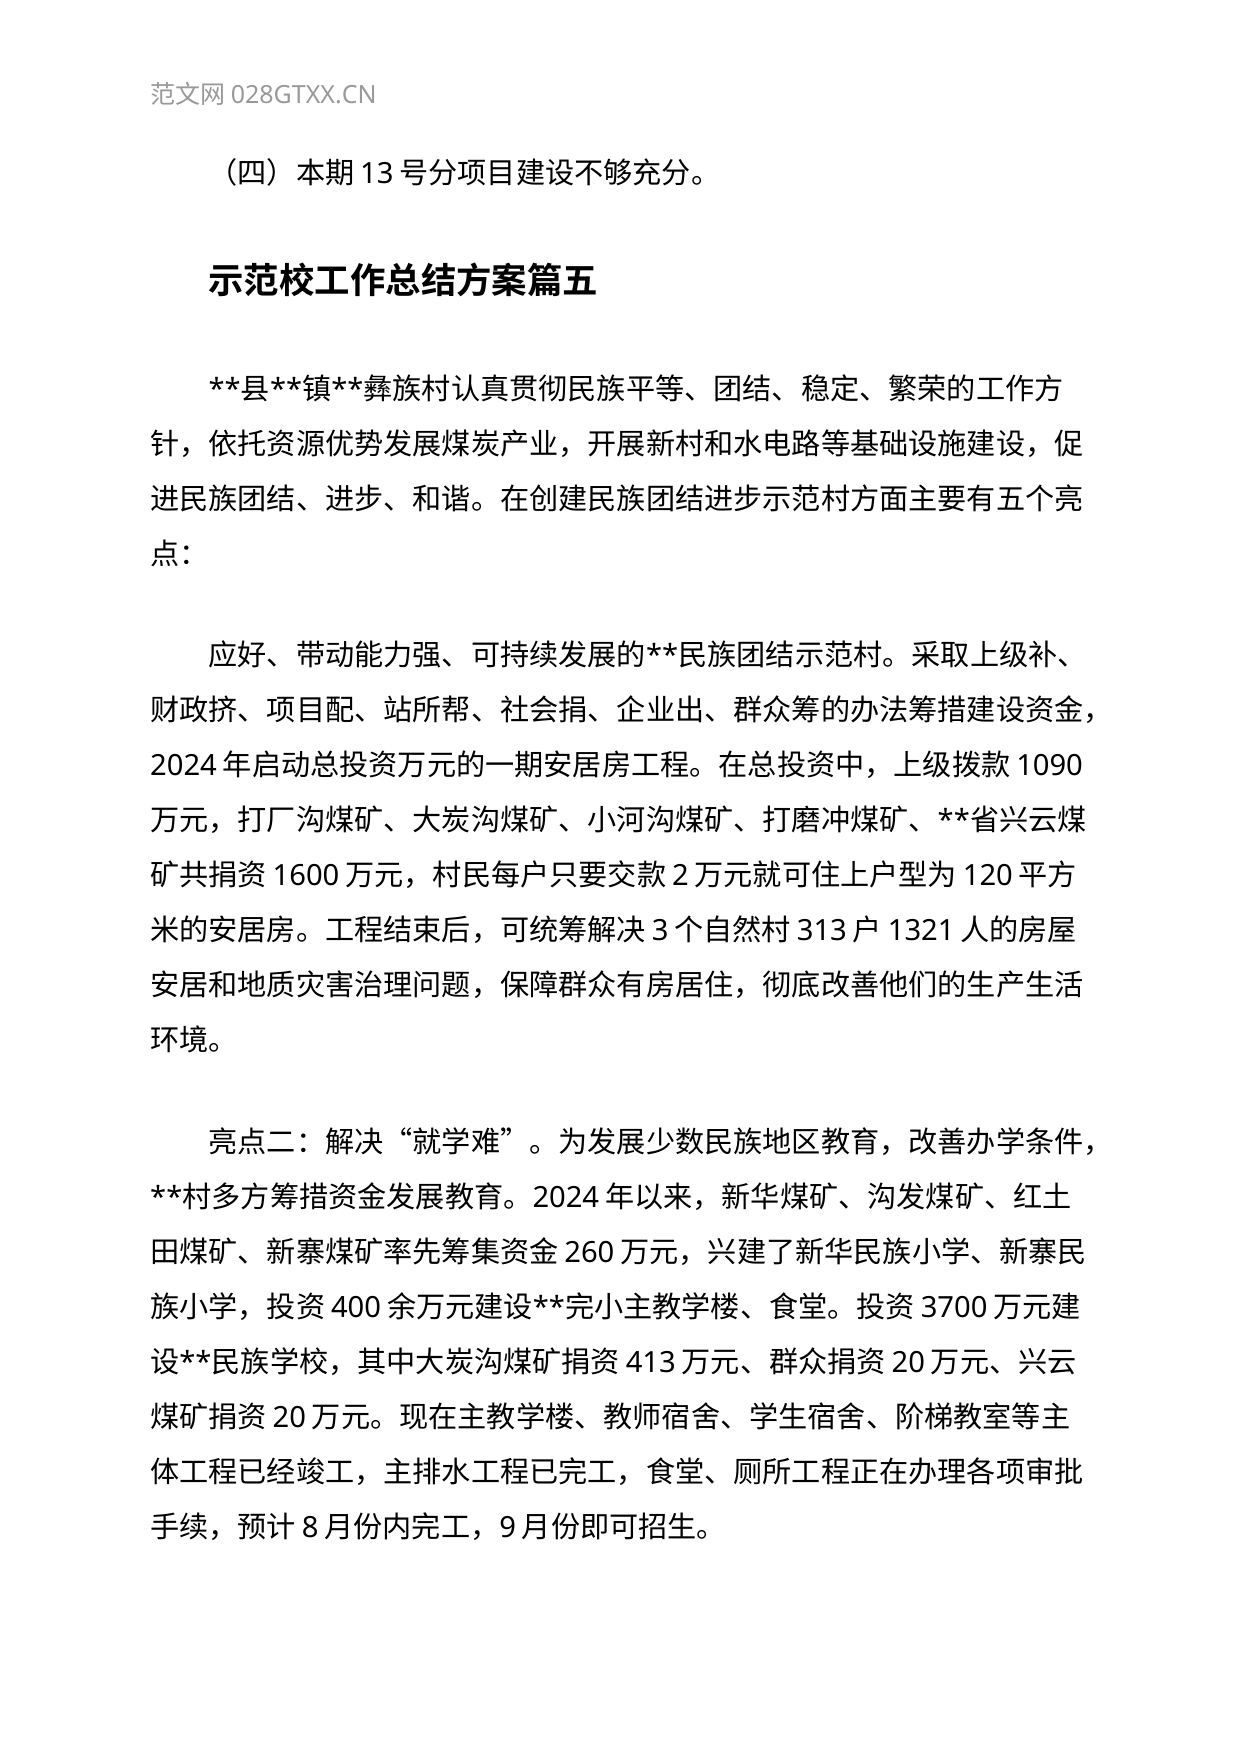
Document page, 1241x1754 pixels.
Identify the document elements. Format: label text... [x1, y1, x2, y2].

text 示范校工作总结方案篇五 [150, 252, 1090, 303]
text 亮点二：解决“就学难”。为发展少数民族地区教育，改善办学条件，**村多方筹措资金发展教育。2024年以来，新华煤矿、沟发煤矿、红土田煤矿、新寨煤矿率先筹集资金260万元，兴建了新华民族小学、新寨民族小学，投资400余万元建设**完小主教学楼、食堂。投资3700万元建设**民族学校，其中大炭沟煤矿捐资413万元、群众捐资20万元、兴云煤矿捐资20万元。现在主教学楼、教师宿舍、学生宿舍、阶梯教室等主体工程已经竣工，主排水工程已完工，食堂、厕所工程正在办理各项审批手续，预计8月份内完工，9月份即可招生。 [150, 1118, 1090, 1546]
text 应好、带动能力强、可持续发展的**民族团结示范村。采取上级补、财政挤、项目配、站所帮、社会捐、企业出、群众筹的办法筹措建设资金，2024年启动总投资万元的一期安居房工程。在总投资中，上级拨款1090万元，打厂沟煤矿、大炭沟煤矿、小河沟煤矿、打磨冲煤矿、**省兴云煤矿共捐资1600万元，村民每户只要交款2万元就可住上户型为120平方米的安居房。工程结束后，可统筹解决3个自然村313户1321人的房屋安居和地质灾害治理问题，保障群众有房居住，彻底改善他们的生产生活环境。 [150, 632, 1090, 1059]
text **县**镇**彝族村认真贯彻民族平等、团结、稳定、繁荣的工作方针，依托资源优势发展煤炭产业，开展新村和水电路等基础设施建设，促进民族团结、进步、和谐。在创建民族团结进步示范村方面主要有五个亮点： [150, 365, 1090, 572]
text （四）本期13号分项目建设不够充分。 [150, 150, 1090, 192]
